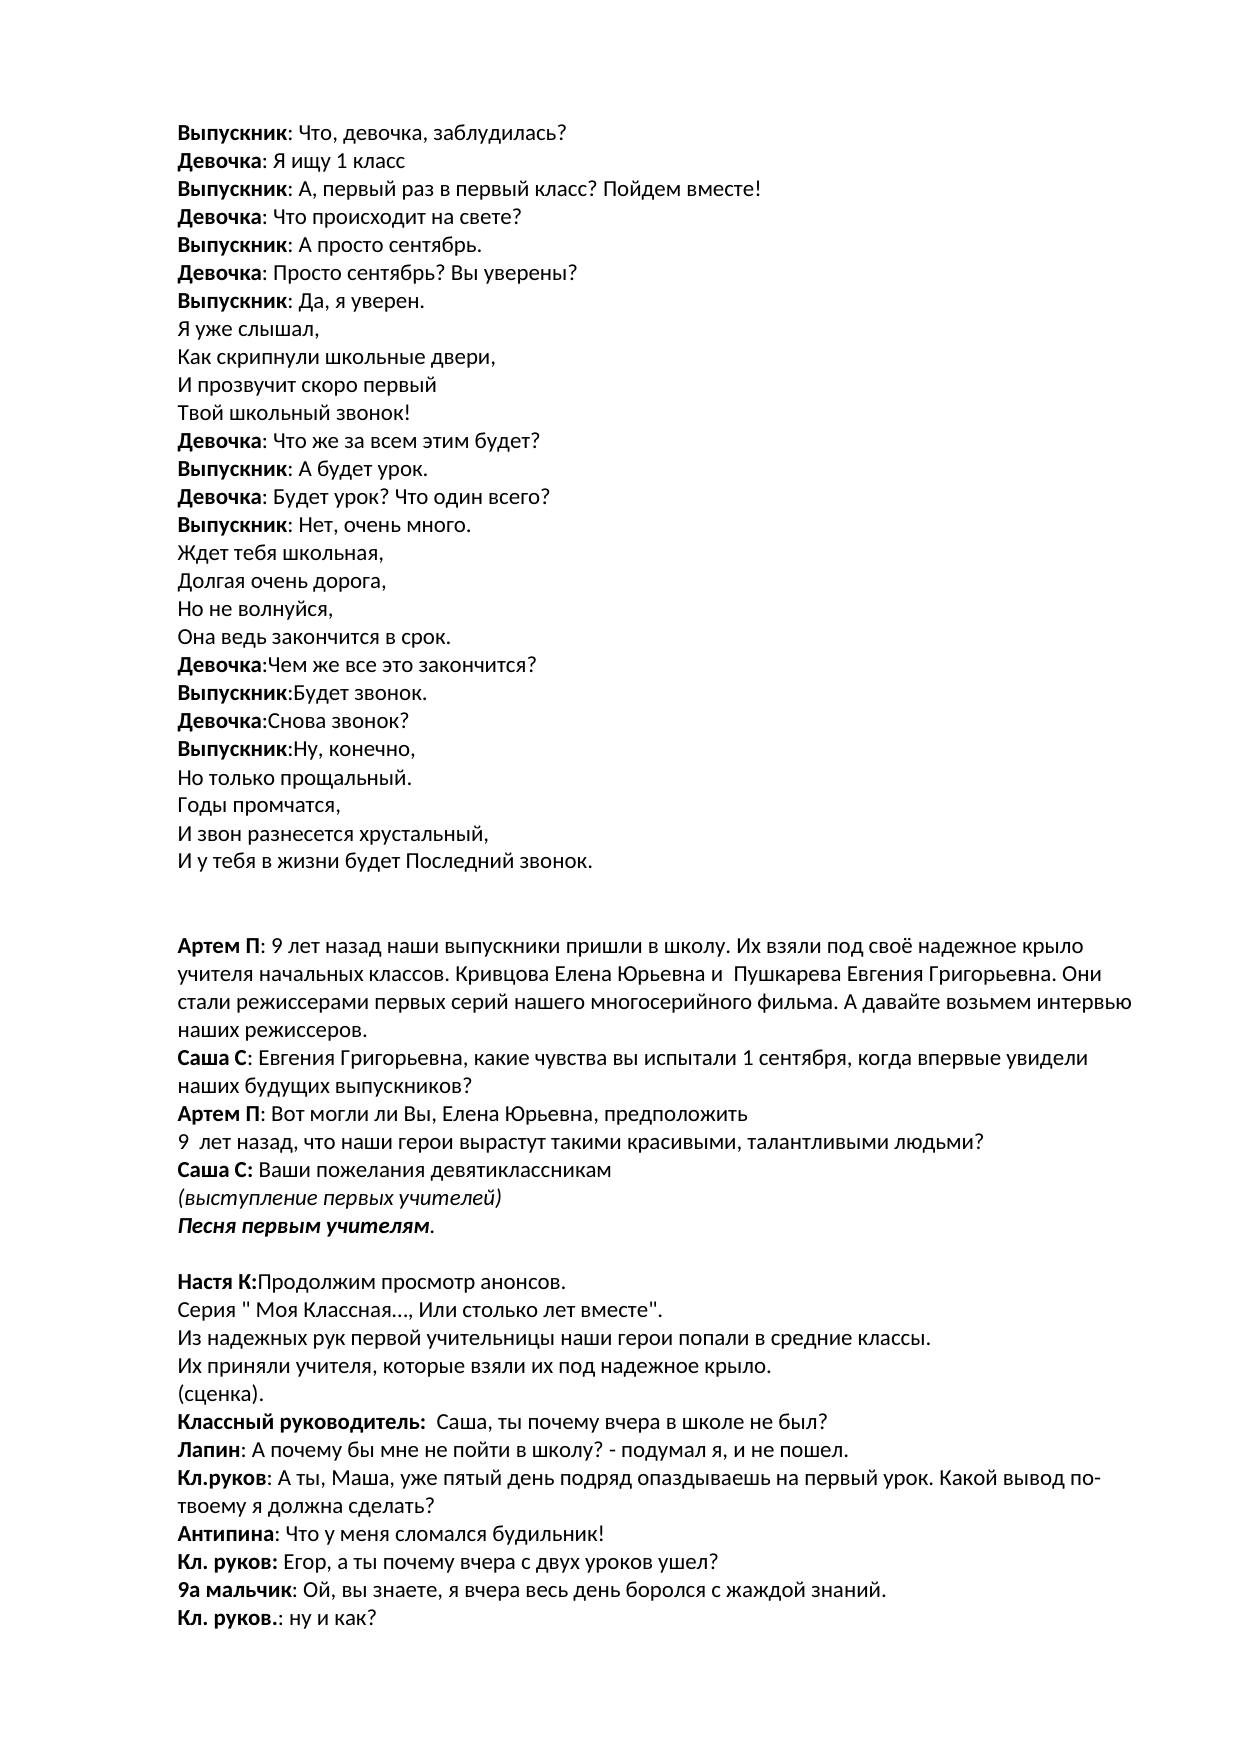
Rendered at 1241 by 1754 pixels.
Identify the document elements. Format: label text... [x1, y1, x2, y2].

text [177, 118, 1152, 1043]
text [177, 1379, 1152, 1631]
text Песня первым учителям. Настя К:Продолжим просмотр анонсов. Серия " Моя Классная…, Или столько лет вместе". Из надежных рук первой учительницы наши герои попали в средние классы. Их приняли учителя, которые взяли их под надежное крыло. [177, 1211, 1152, 1379]
text Саша С: Ваши пожелания девятиклассникам (выступление первых учителей) [177, 1155, 1152, 1211]
text Саша С: Евгения Григорьевна, какие чувства вы испытали 1 сентября, когда впервые увидели наших будущих выпускников? Артем П: Вот могли ли Вы, Елена Юрьевна, предположить 9 лет назад, что наши герои вырастут такими красивыми, талантливыми людьми? [177, 1043, 1152, 1155]
